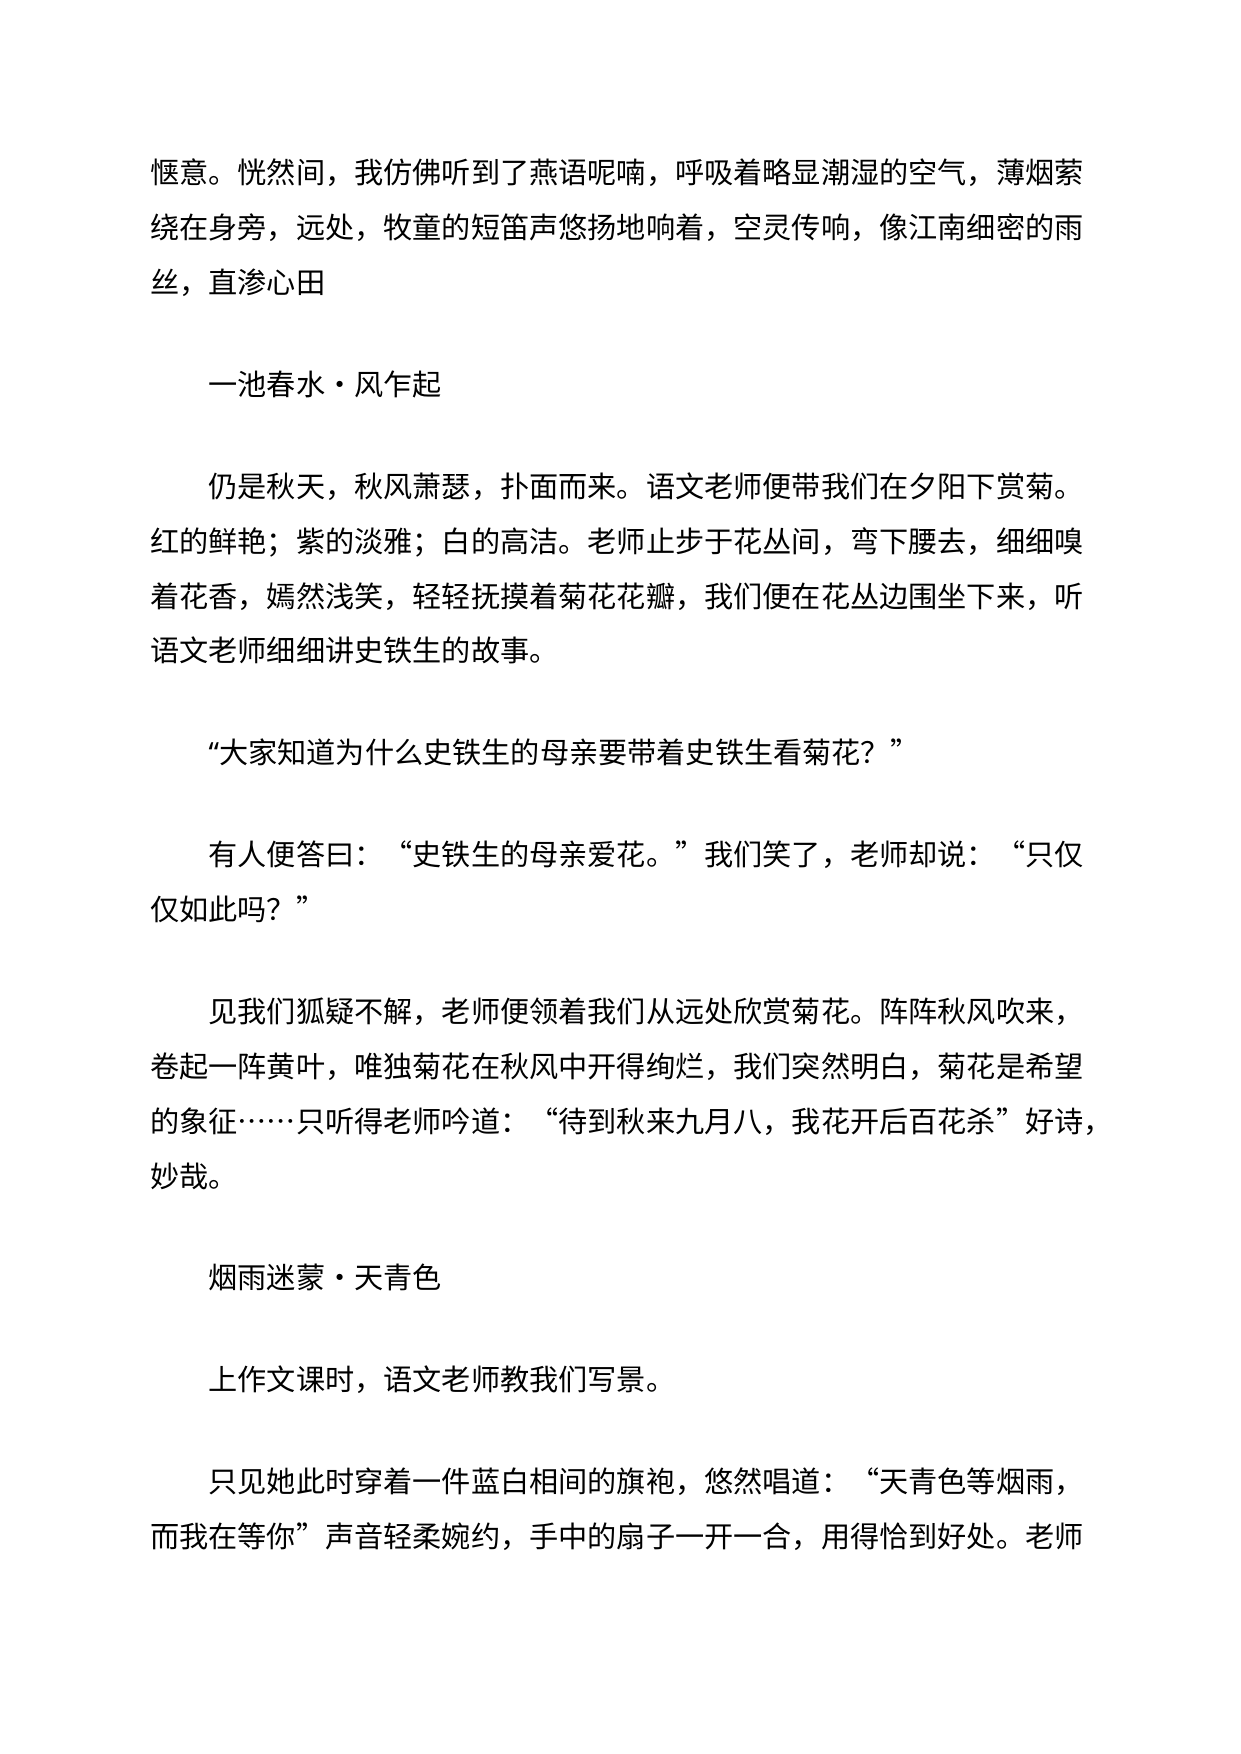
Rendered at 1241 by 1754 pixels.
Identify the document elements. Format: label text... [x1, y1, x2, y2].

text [150, 1458, 1090, 1556]
text 有人便答曰：“史铁生的母亲爱花。”我们笑了，老师却说：“只仅仅如此吗？” [150, 832, 1090, 929]
text 见我们狐疑不解，老师便领着我们从远处欣赏菊花。阵阵秋风吹来，卷起一阵黄叶，唯独菊花在秋风中开得绚烂，我们突然明白，菊花是希望的象征……只听得老师吟道：“待到秋来九月八，我花开后百花杀”好诗，妙哉。 [150, 988, 1090, 1195]
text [150, 150, 1090, 302]
text 上作文课时，语文老师教我们写景。 [150, 1357, 1090, 1399]
text 一池春水・风乍起 [150, 362, 1090, 404]
text 烟雨迷蒙・天青色 [150, 1255, 1090, 1297]
text 仍是秋天，秋风萧瑟，扑面而来。语文老师便带我们在夕阳下赏菊。红的鲜艳；紫的淡雅；白的高洁。老师止步于花丛间，弯下腰去，细细嗅着花香，嫣然浅笑，轻轻抚摸着菊花花瓣，我们便在花丛边围坐下来，听语文老师细细讲史铁生的故事。 [150, 463, 1090, 670]
text “大家知道为什么史铁生的母亲要带着史铁生看菊花？” [150, 730, 1090, 772]
